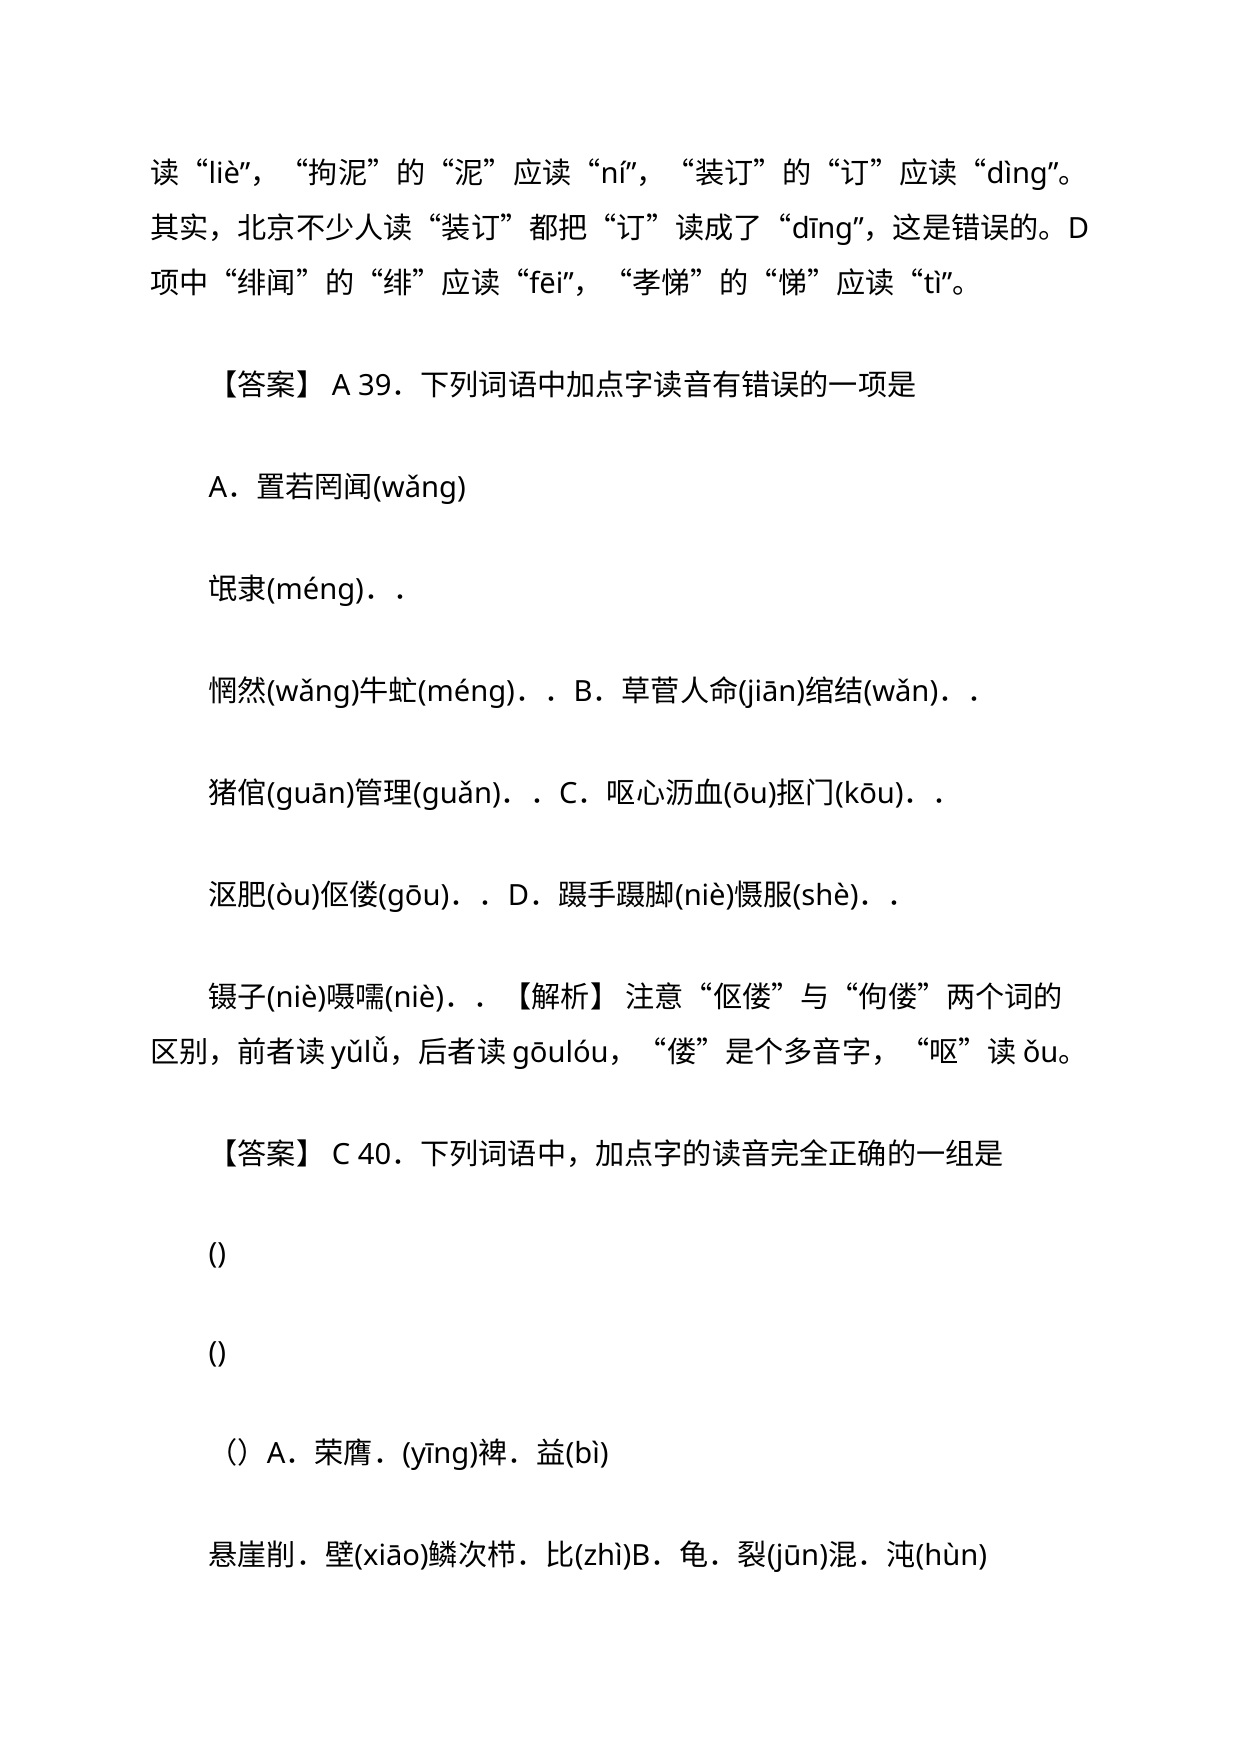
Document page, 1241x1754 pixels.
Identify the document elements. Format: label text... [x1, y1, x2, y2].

text （）A．荣膺．(yīnɡ)裨．益(bì) [150, 1430, 1090, 1472]
text 氓隶(ménɡ)．． [150, 566, 1090, 608]
text () [150, 1233, 1090, 1272]
text 悬崖削．壁(xiāo)鳞次栉．比(zhì)B．龟．裂(jūn)混．沌(hùn) [150, 1532, 1090, 1574]
text 沤肥(òu)伛偻(ɡōu)．．D．蹑手蹑脚(niè)慑服(shè)．． [150, 872, 1090, 914]
text () [150, 1331, 1090, 1371]
text A．置若罔闻(wǎnɡ) [150, 464, 1090, 506]
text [150, 150, 1090, 302]
text 【答案】 C 40．下列词语中，加点字的读音完全正确的一组是 [150, 1131, 1090, 1173]
text 镊子(niè)嗫嚅(niè)．．【解析】 注意“伛偻”与“佝偻”两个词的区别，前者读yǔlǚ，后者读ɡōulóu，“偻”是个多音字，“呕”读ǒu。 [150, 974, 1090, 1071]
text 猪倌(ɡuān)管理(ɡuǎn)．．C．呕心沥血(ōu)抠门(kōu)．． [150, 770, 1090, 812]
text 惘然(wǎnɡ)牛虻(ménɡ)．．B．草菅人命(jiān)绾结(wǎn)．． [150, 668, 1090, 710]
text 【答案】 A 39．下列词语中加点字读音有错误的一项是 [150, 362, 1090, 404]
